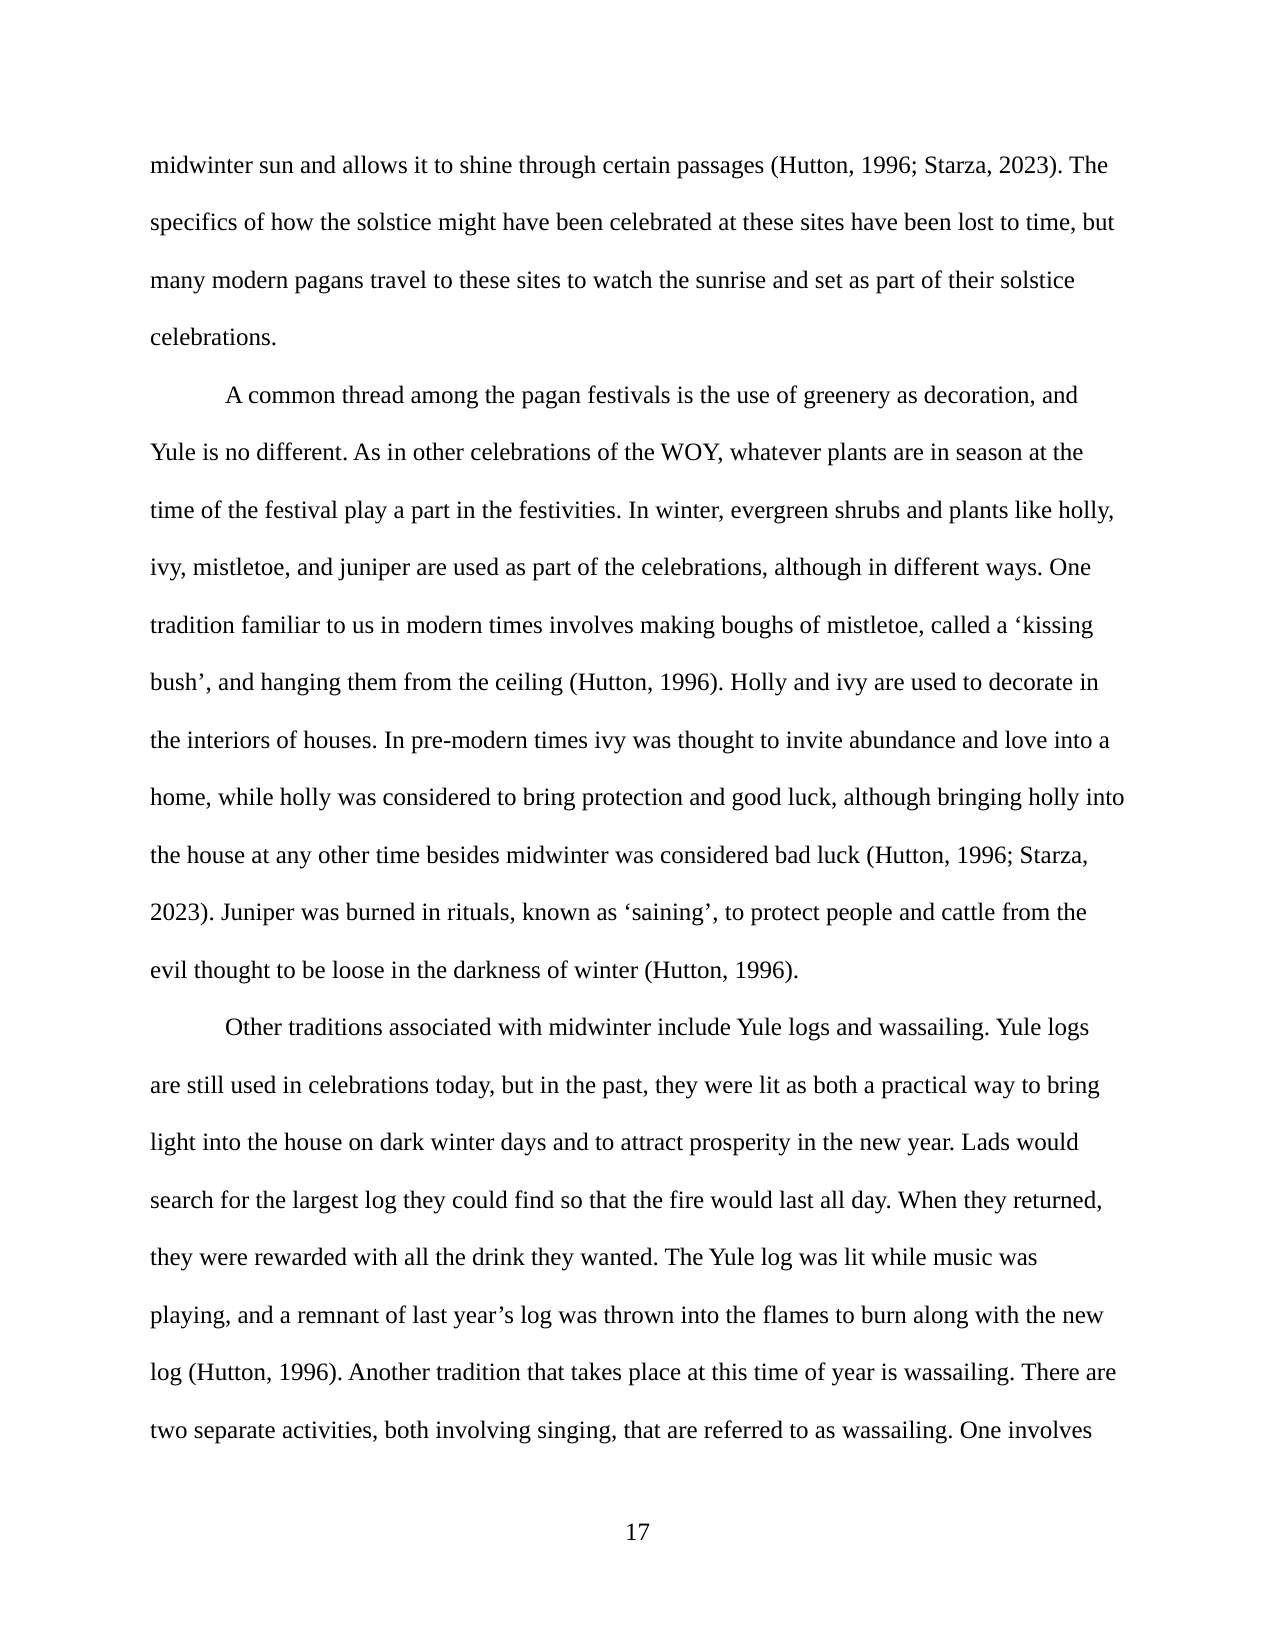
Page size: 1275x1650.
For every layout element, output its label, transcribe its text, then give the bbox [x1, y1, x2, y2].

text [150, 1012, 1125, 1444]
text A common thread among the pagan festivals is the use of greenery as decoration, and Yule is no different. As in other celebrations of the WOY, whatever plants are in season at the time of the festival play a part in the festivities. In winter, evergreen shrubs and plants like holly, ivy, mistletoe, and juniper are used as part of the celebrations, although in different ways. One tradition familiar to us in modern times involves making boughs of mistletoe, called a ‘kissing bush’, and hanging them from the ceiling (Hutton, 1996). Holly and ivy are used to decorate in the interiors of houses. In pre-modern times ivy was thought to invite abundance and love into a home, while holly was considered to bring protection and good luck, although bringing holly into the house at any other time besides midwinter was considered bad luck (Hutton, 1996; Starza, 2023). Juniper was burned in rituals, known as ‘saining’, to protect people and cattle from the evil thought to be loose in the darkness of winter (Hutton, 1996). [150, 380, 1125, 984]
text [150, 150, 1125, 351]
